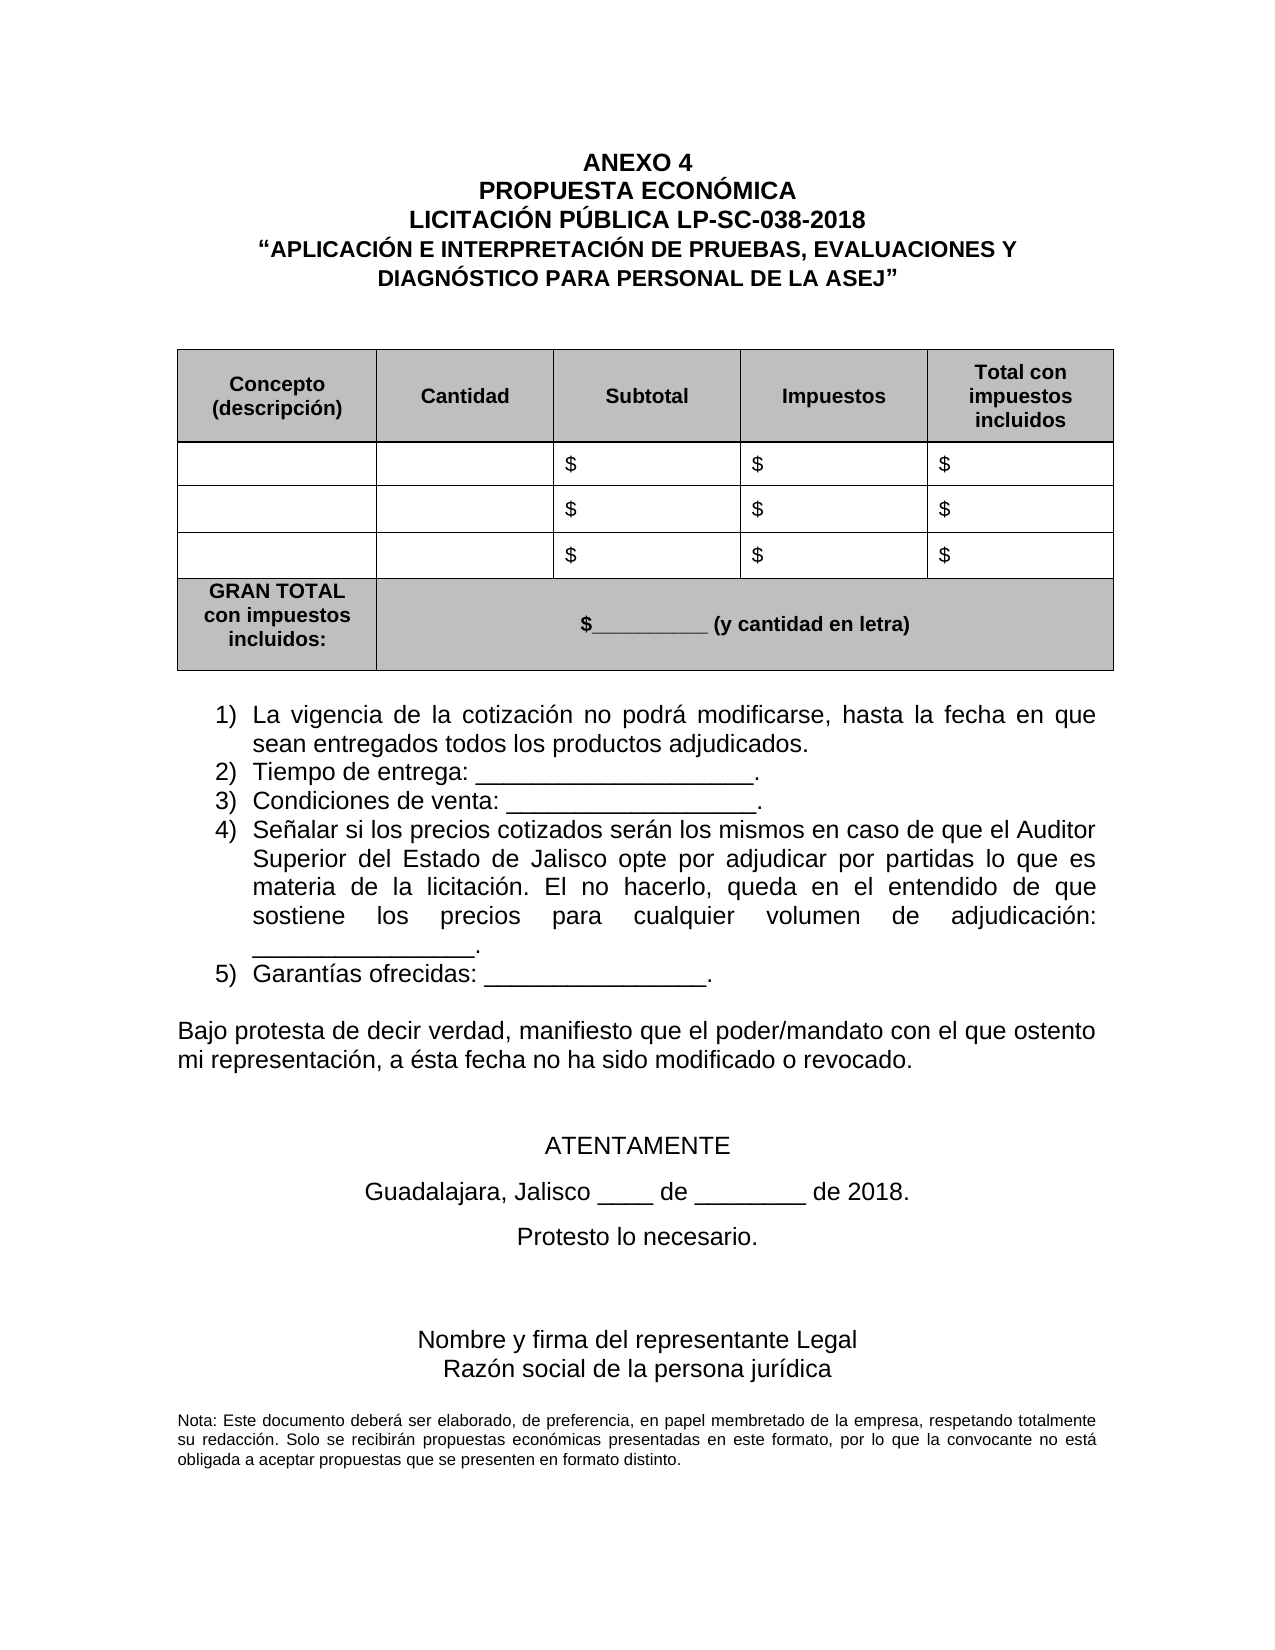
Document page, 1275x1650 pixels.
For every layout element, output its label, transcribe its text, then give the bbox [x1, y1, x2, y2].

table_cell [178, 486, 376, 532]
table_cell $ [741, 486, 927, 532]
text LICITACIÓN PÚBLICA LP-SC-038-2018 [177, 205, 1098, 234]
table_cell GRAN TOTAL con impuestos incluidos: [178, 579, 376, 670]
table_header Total con impuestos incluidos [928, 350, 1113, 441]
text PROPUESTA ECONÓMICA [177, 176, 1098, 205]
text Razón social de la persona jurídica [177, 1353, 1098, 1382]
table_cell [178, 533, 376, 577]
table_cell $ [928, 533, 1113, 577]
text Protesto lo necesario. [177, 1222, 1098, 1251]
table_cell $ [554, 533, 740, 577]
table_cell $ [928, 443, 1113, 485]
text “APLICACIÓN E INTERPRETACIÓN DE PRUEBAS, EVALUACIONES Y DIAGNÓSTICO PARA PERSONAL DE LA ASEJ” [177, 234, 1098, 291]
text Bajo protesta de decir verdad, manifiesto que el poder/mandato con el que ostento mi representación, a ésta fecha no ha sido modificado o revocado. [177, 1016, 1098, 1073]
list Condiciones de venta: __________________. [215, 786, 1098, 815]
table_cell $ [741, 533, 927, 577]
list La vigencia de la cotización no podrá modificarse, hasta la fecha en que sean entregados todos los productos adjudicados. [215, 700, 1098, 757]
table_cell [377, 533, 553, 577]
table_cell $__________ (y cantidad en letra) [377, 579, 1113, 670]
list Tiempo de entrega: ____________________. [215, 757, 1098, 786]
table_cell $ [554, 443, 740, 485]
table_cell $ [928, 486, 1113, 532]
list Garantías ofrecidas: ________________. [215, 958, 1098, 987]
table_cell $ [741, 443, 927, 485]
table_cell $ [554, 486, 740, 532]
table_cell [178, 443, 376, 485]
list Señalar si los precios cotizados serán los mismos en caso de que el Auditor Superior del Estado de Jalisco opte por adjudicar por partidas lo que es materia de la licitación. El no hacerlo, queda en el entendido de que sostiene los precios para cualquier volumen de adjudicación: ________________. [215, 815, 1098, 958]
text ATENTAMENTE [177, 1131, 1098, 1160]
table_header Cantidad [377, 350, 553, 441]
table_cell [377, 443, 553, 485]
table_header Impuestos [741, 350, 927, 441]
table_cell [377, 486, 553, 532]
text Nota: Este documento deberá ser elaborado, de preferencia, en papel membretado de la empresa, respetando totalmente su redacción. Solo se recibirán propuestas económicas presentadas en este formato, por lo que la convocante no está obligada a aceptar propuestas que se presenten en formato distinto. [177, 1411, 1098, 1468]
text Guadalajara, Jalisco ____ de ________ de 2018. [177, 1176, 1098, 1205]
text Nombre y firma del representante Legal [177, 1325, 1098, 1353]
text ANEXO 4 [177, 148, 1098, 176]
table_header Subtotal [554, 350, 740, 441]
table_header Concepto (descripción) [178, 350, 376, 441]
